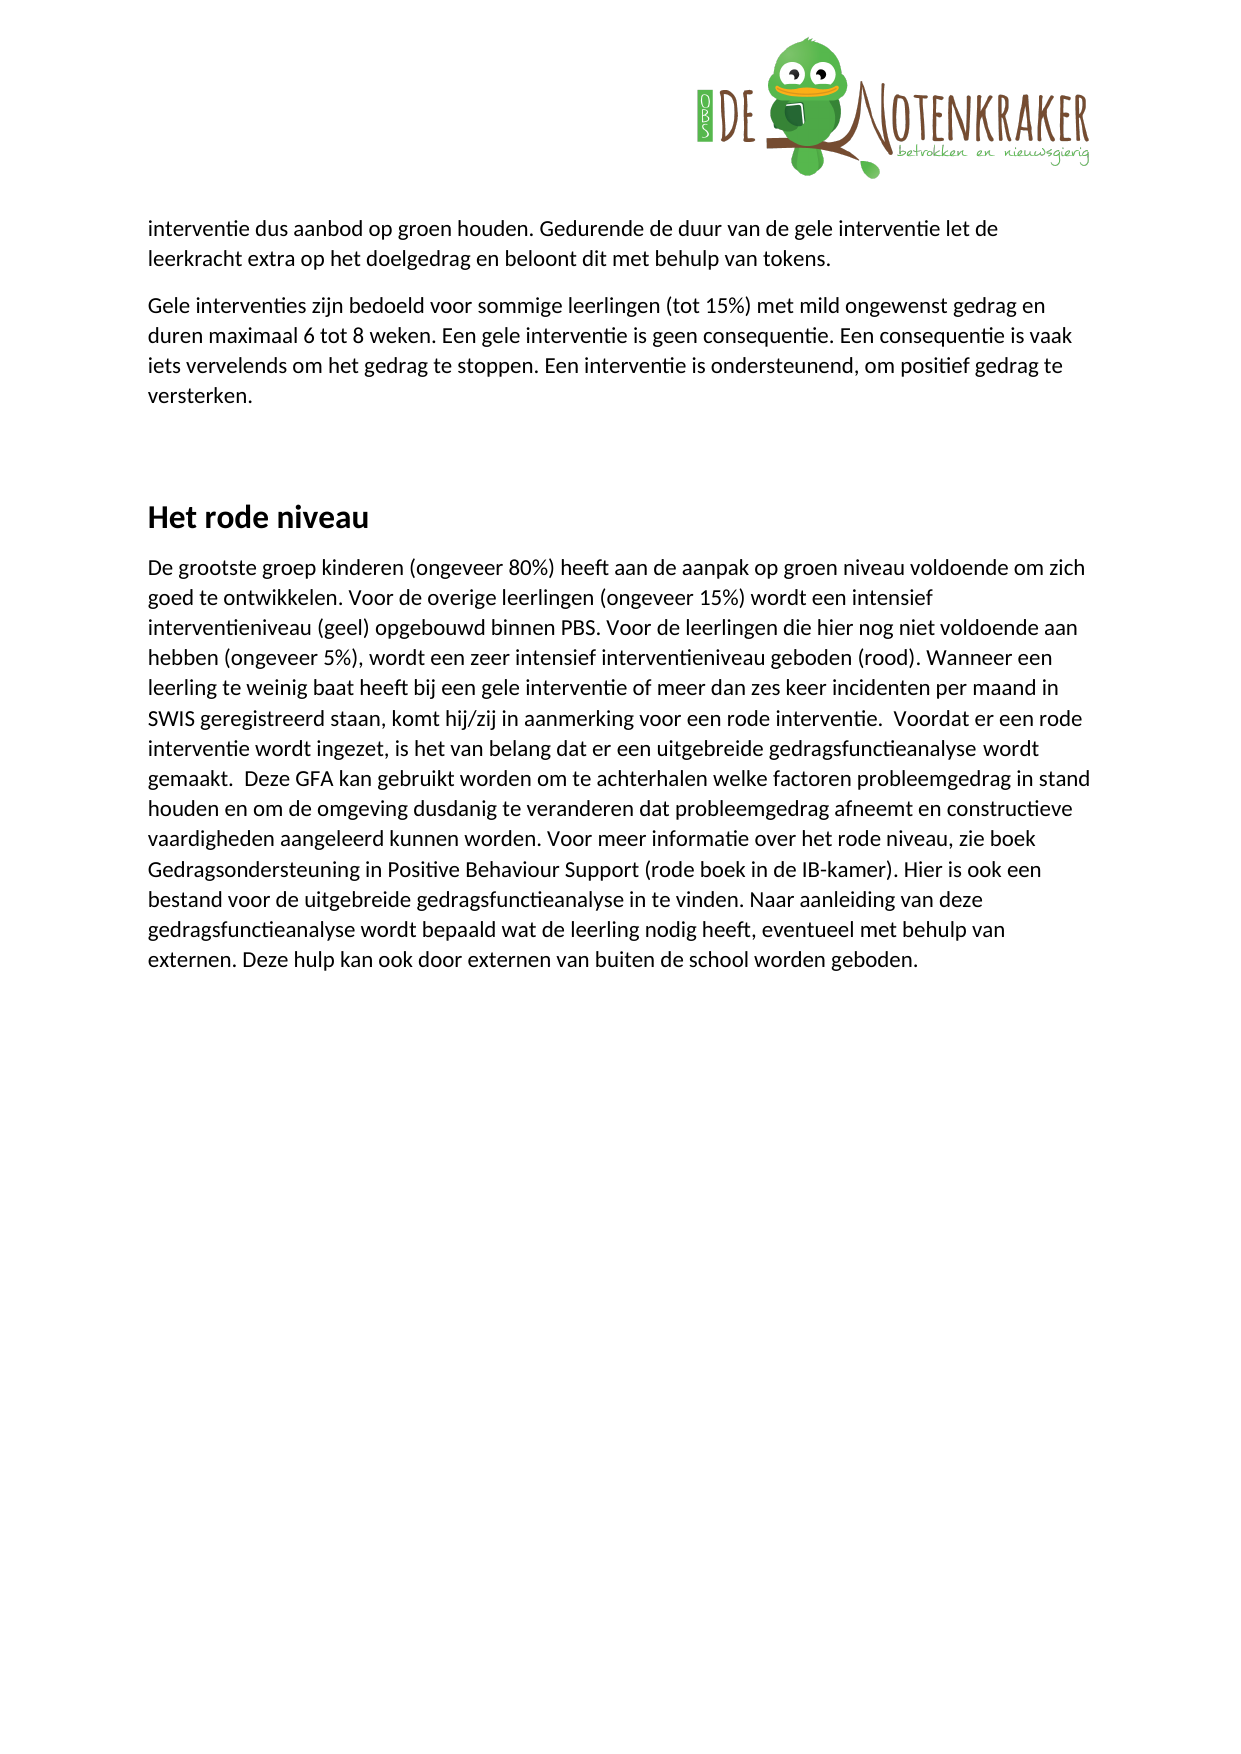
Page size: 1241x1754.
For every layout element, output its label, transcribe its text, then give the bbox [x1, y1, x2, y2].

text De grootste groep kinderen (ongeveer 80%) heeft aan de aanpak op groen niveau voldoende om zich goed te ontwikkelen. Voor de overige leerlingen (ongeveer 15%) wordt een intensief interventieniveau (geel) opgebouwd binnen PBS. Voor de leerlingen die hier nog niet voldoende aan hebben (ongeveer 5%), wordt een zeer intensief interventieniveau geboden (rood). Wanneer een leerling te weinig baat heeft bij een gele interventie of meer dan zes keer incidenten per maand in SWIS geregistreerd staan, komt hij/zij in aanmerking voor een rode interventie. Voordat er een rode interventie wordt ingezet, is het van belang dat er een uitgebreide gedragsfunctieanalyse wordt gemaakt. Deze GFA kan gebruikt worden om te achterhalen welke factoren probleemgedrag in stand houden en om de omgeving dusdanig te veranderen dat probleemgedrag afneemt en constructieve vaardigheden aangeleerd kunnen worden. Voor meer informatie over het rode niveau, zie boek Gedragsondersteuning in Positive Behaviour Support (rode boek in de IB-kamer). Hier is ook een bestand voor de uitgebreide gedragsfunctieanalyse in te vinden. Naar aanleiding van deze gedragsfunctieanalyse wordt bepaald wat de leerling nodig heeft, eventueel met behulp van externen. Deze hulp kan ook door externen van buiten de school worden geboden. [148, 553, 1093, 973]
text Gele interventies zijn bedoeld voor sommige leerlingen (tot 15%) met mild ongewenst gedrag en duren maximaal 6 tot 8 weken. Een gele interventie is geen consequentie. Een consequentie is vaak iets vervelends om het gedrag te stoppen. Een interventie is ondersteunend, om positief gedrag te versterken. [148, 291, 1093, 409]
subtitle Het rode niveau [148, 496, 1093, 537]
picture [692, 31, 1093, 184]
